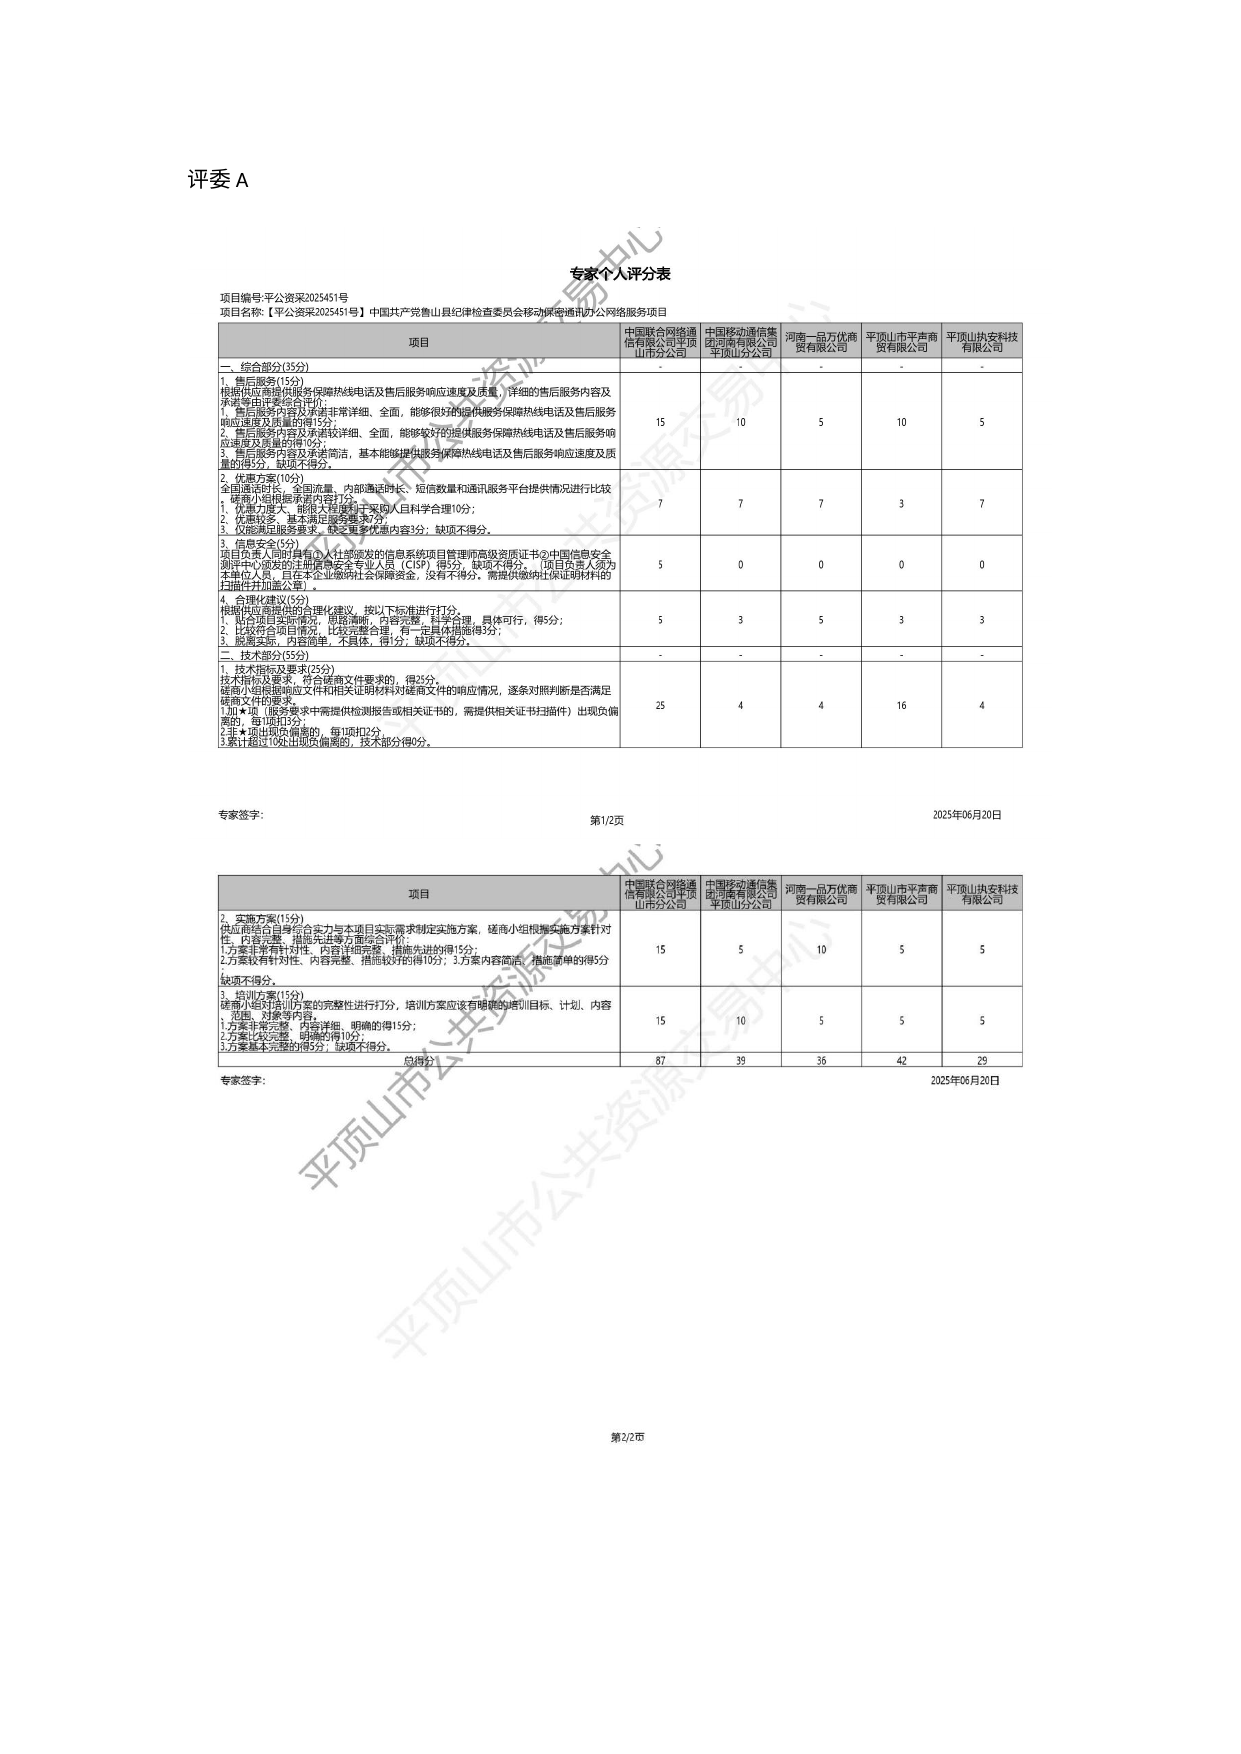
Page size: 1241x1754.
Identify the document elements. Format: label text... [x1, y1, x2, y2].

picture [187, 844, 1053, 1456]
text 评委A [187, 162, 1053, 194]
picture [187, 227, 1053, 839]
